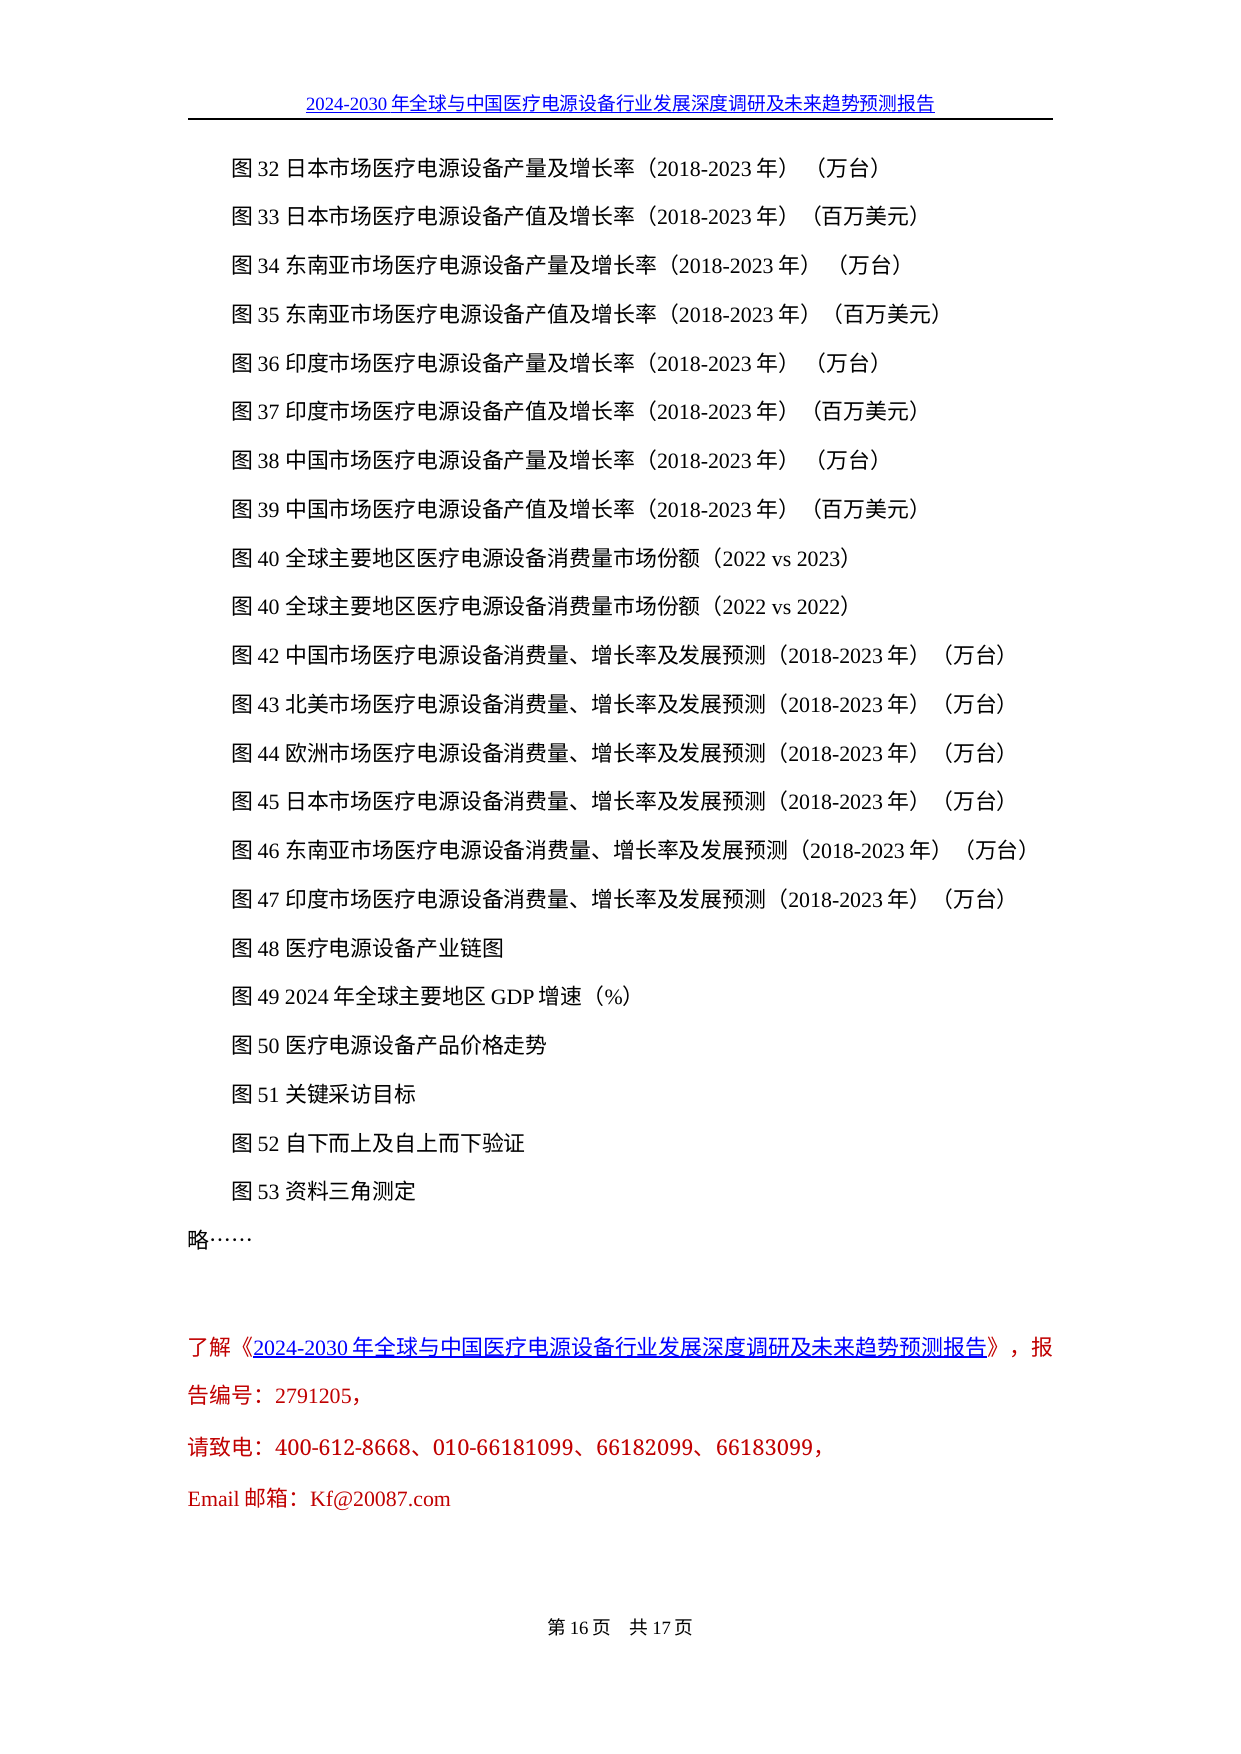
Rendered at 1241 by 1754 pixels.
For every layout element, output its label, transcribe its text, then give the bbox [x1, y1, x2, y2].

text 请致电：400-612-8668、010-66181099、66182099、66183099， [187, 1429, 1053, 1462]
text 了解《2024-2030年全球与中国医疗电源设备行业发展深度调研及未来趋势预测报告》，报告编号：2791205， [187, 1329, 1053, 1410]
text Email邮箱：Kf@20087.com [187, 1481, 1053, 1513]
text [187, 150, 1053, 1255]
